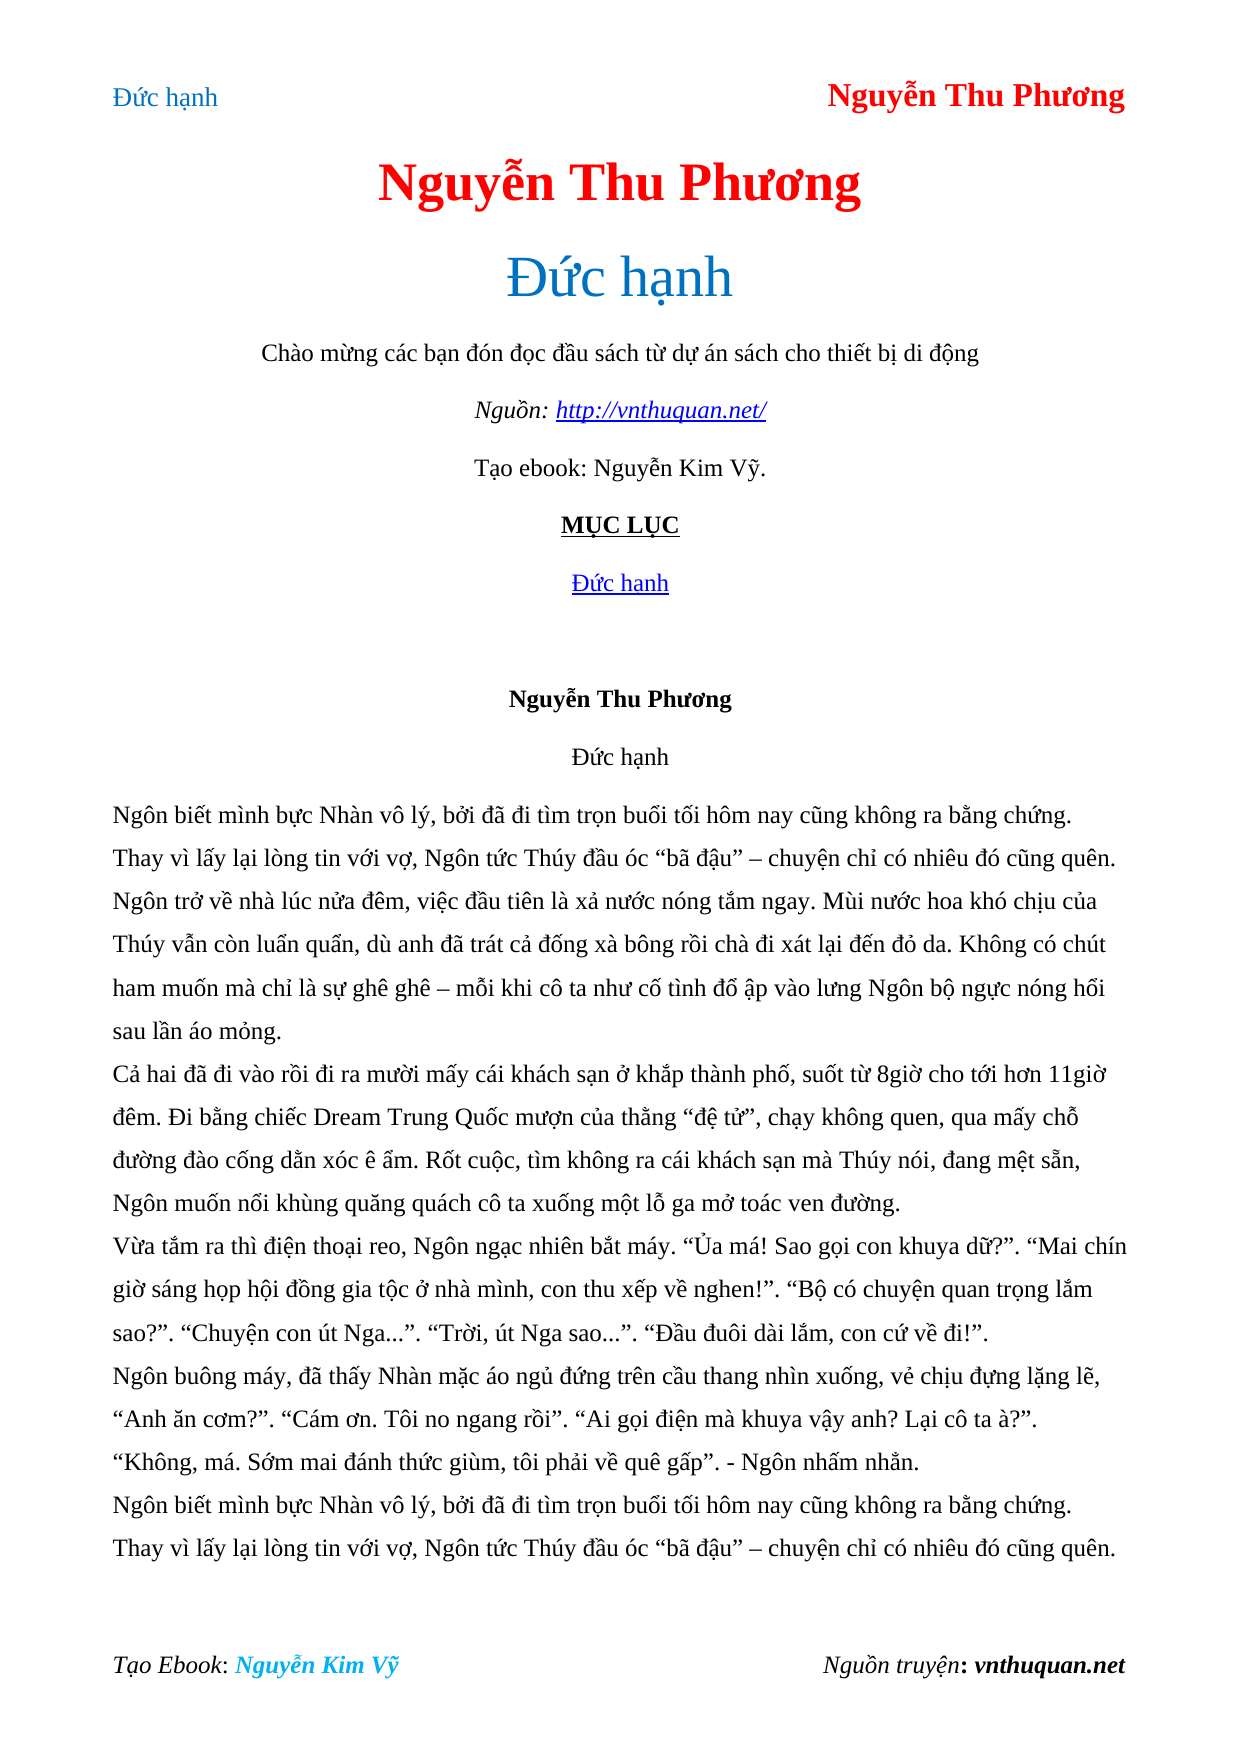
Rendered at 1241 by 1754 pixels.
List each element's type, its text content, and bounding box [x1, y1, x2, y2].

text MỤC LỤC [112, 511, 1128, 539]
text Chào mừng các bạn đón đọc đầu sách từ dự án sách cho thiết bị di động Nguồn: http://vnthuquan.net/ Tạo ebook: Nguyễn Kim Vỹ. [112, 338, 1128, 481]
text Nguyễn Thu Phương [112, 150, 1128, 212]
text Đức hạnh [112, 568, 1128, 597]
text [112, 800, 1128, 1562]
text Đức hạnh [112, 241, 1128, 308]
text Đức hạnh [112, 742, 1128, 771]
text Nguyễn Thu Phương [112, 684, 1128, 713]
